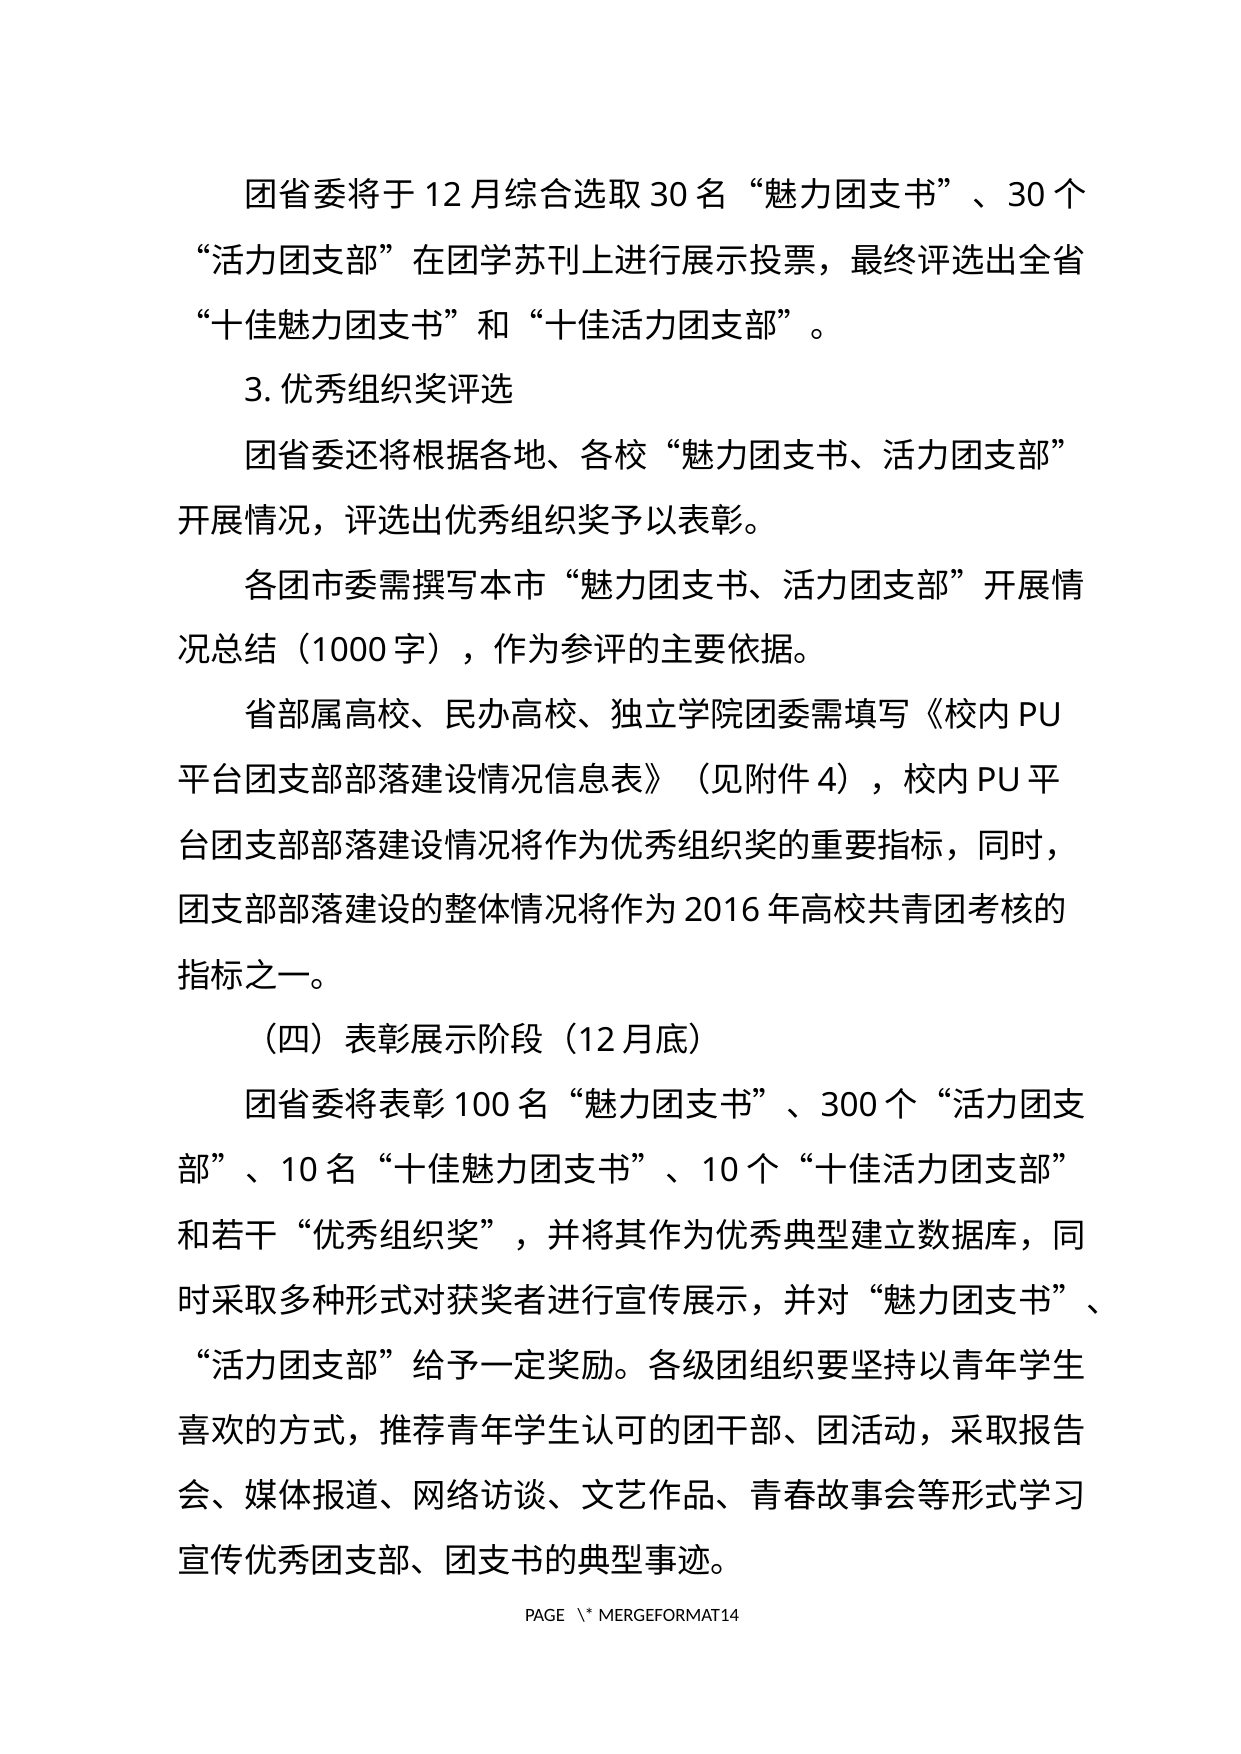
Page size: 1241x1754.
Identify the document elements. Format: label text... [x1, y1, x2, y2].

text （四）表彰展示阶段（12月底） [177, 1005, 1087, 1070]
text 各团市委需撰写本市“魅力团支书、活力团支部”开展情况总结（1000字），作为参评的主要依据。 [177, 550, 1087, 680]
list 优秀组织奖评选 [177, 355, 1087, 420]
text 团省委将表彰100名“魅力团支书”、300个“活力团支部”、10名“十佳魅力团支书”、10个“十佳活力团支部”和若干“优秀组织奖”，并将其作为优秀典型建立数据库，同时采取多种形式对获奖者进行宣传展示，并对“魅力团支书”、“活力团支部”给予一定奖励。各级团组织要坚持以青年学生喜欢的方式，推荐青年学生认可的团干部、团活动，采取报告会、媒体报道、网络访谈、文艺作品、青春故事会等形式学习宣传优秀团支部、团支书的典型事迹。 [177, 1070, 1087, 1590]
text 团省委将于12月综合选取30名“魅力团支书”、30个“活力团支部”在团学苏刊上进行展示投票，最终评选出全省“十佳魅力团支书”和“十佳活力团支部”。 [177, 160, 1087, 355]
text 团省委还将根据各地、各校“魅力团支书、活力团支部”开展情况，评选出优秀组织奖予以表彰。 [177, 420, 1087, 550]
text 省部属高校、民办高校、独立学院团委需填写《校内PU平台团支部部落建设情况信息表》（见附件4），校内PU平台团支部部落建设情况将作为优秀组织奖的重要指标，同时，团支部部落建设的整体情况将作为2016年高校共青团考核的指标之一。 [177, 680, 1087, 1005]
